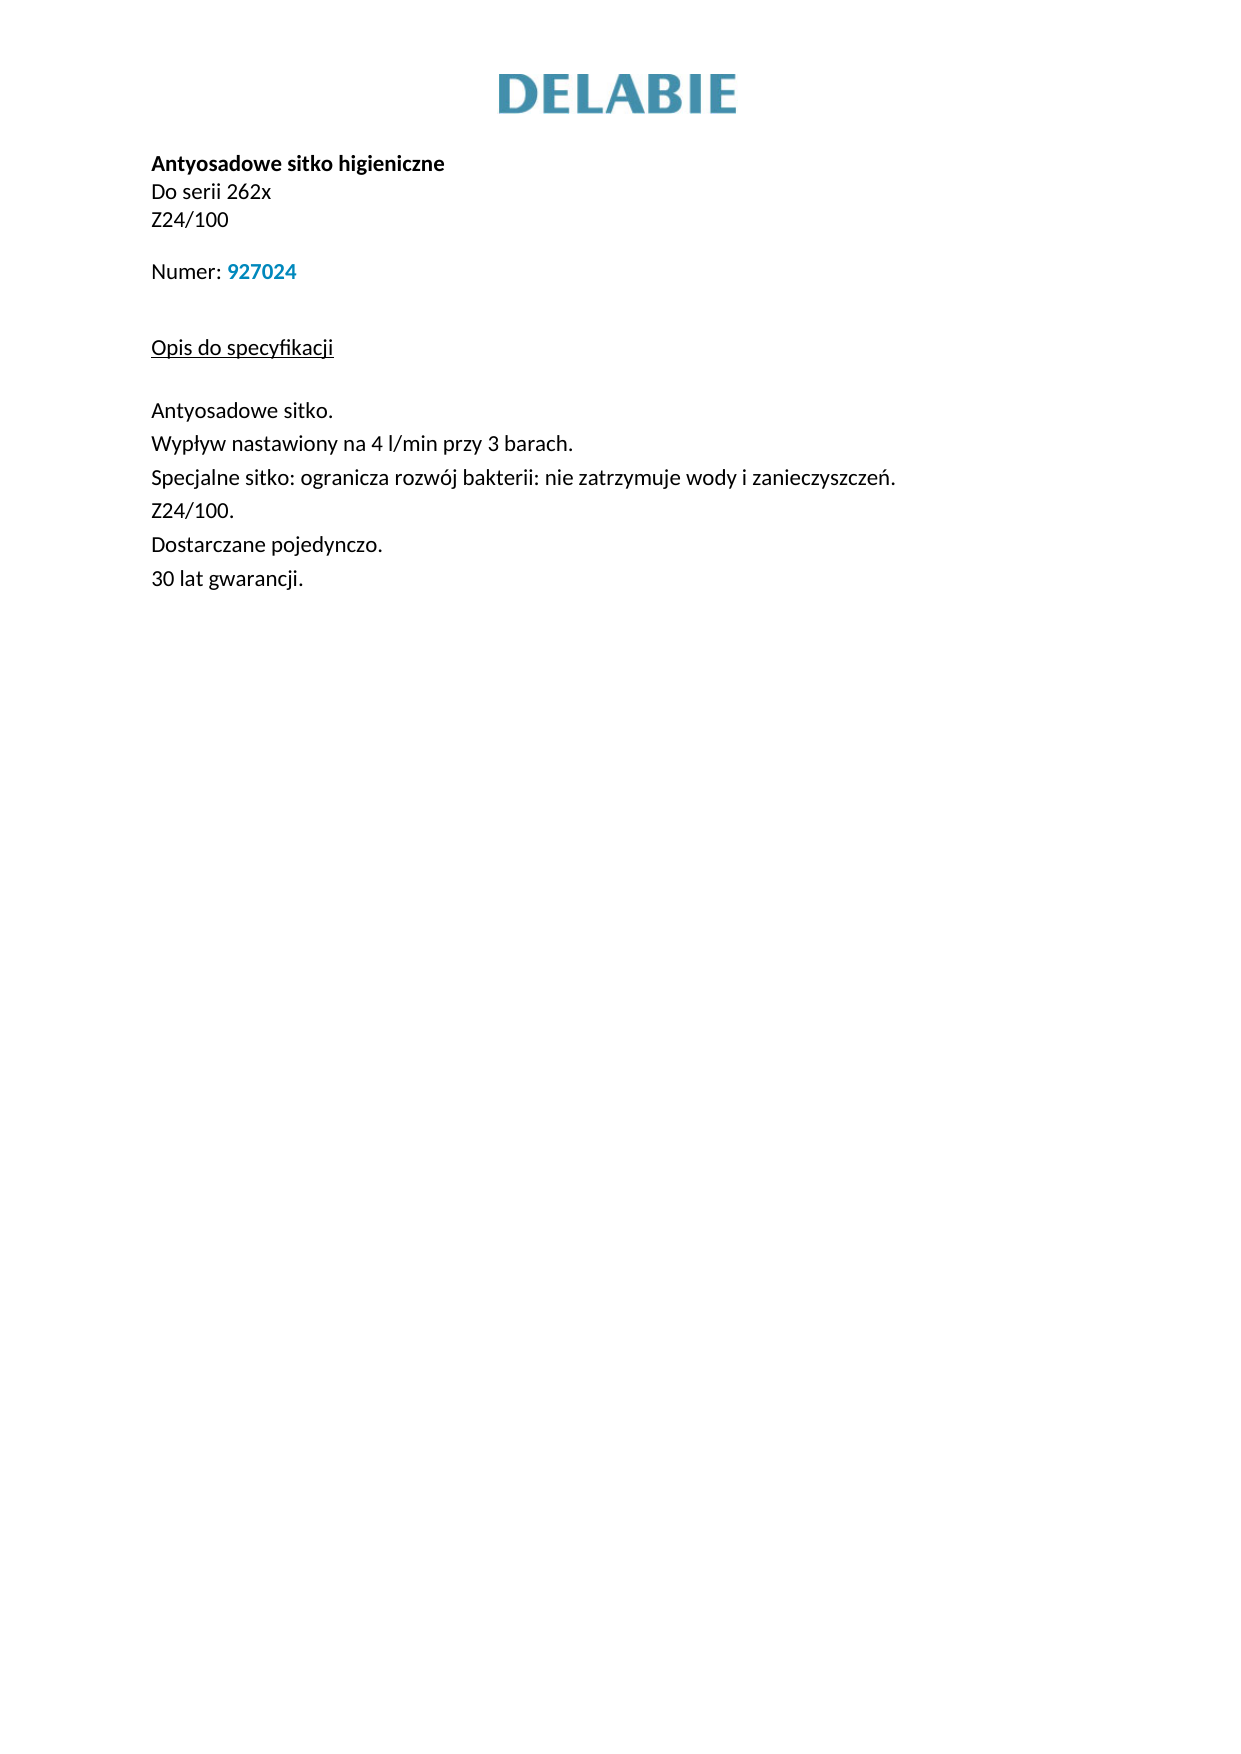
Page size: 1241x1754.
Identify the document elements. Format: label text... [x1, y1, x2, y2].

text Numer: 927024 [151, 257, 1084, 285]
text Specjalne sitko: ogranicza rozwój bakterii: nie zatrzymuje wody i zanieczyszczeń. [151, 463, 1084, 491]
text 30 lat gwarancji. [151, 564, 1084, 592]
text Antyosadowe sitko. [151, 396, 1084, 424]
text Antyosadowe sitko higieniczne [151, 149, 1084, 177]
text Opis do specyfikacji [151, 333, 1084, 361]
text Wypływ nastawiony na 4 l/min przy 3 barach. [151, 429, 1084, 458]
text Z24/100. [151, 497, 1084, 525]
text Do serii 262x [151, 177, 1084, 205]
picture [497, 74, 738, 114]
text Dostarczane pojedynczo. [151, 530, 1084, 558]
text Z24/100 [151, 205, 1084, 233]
